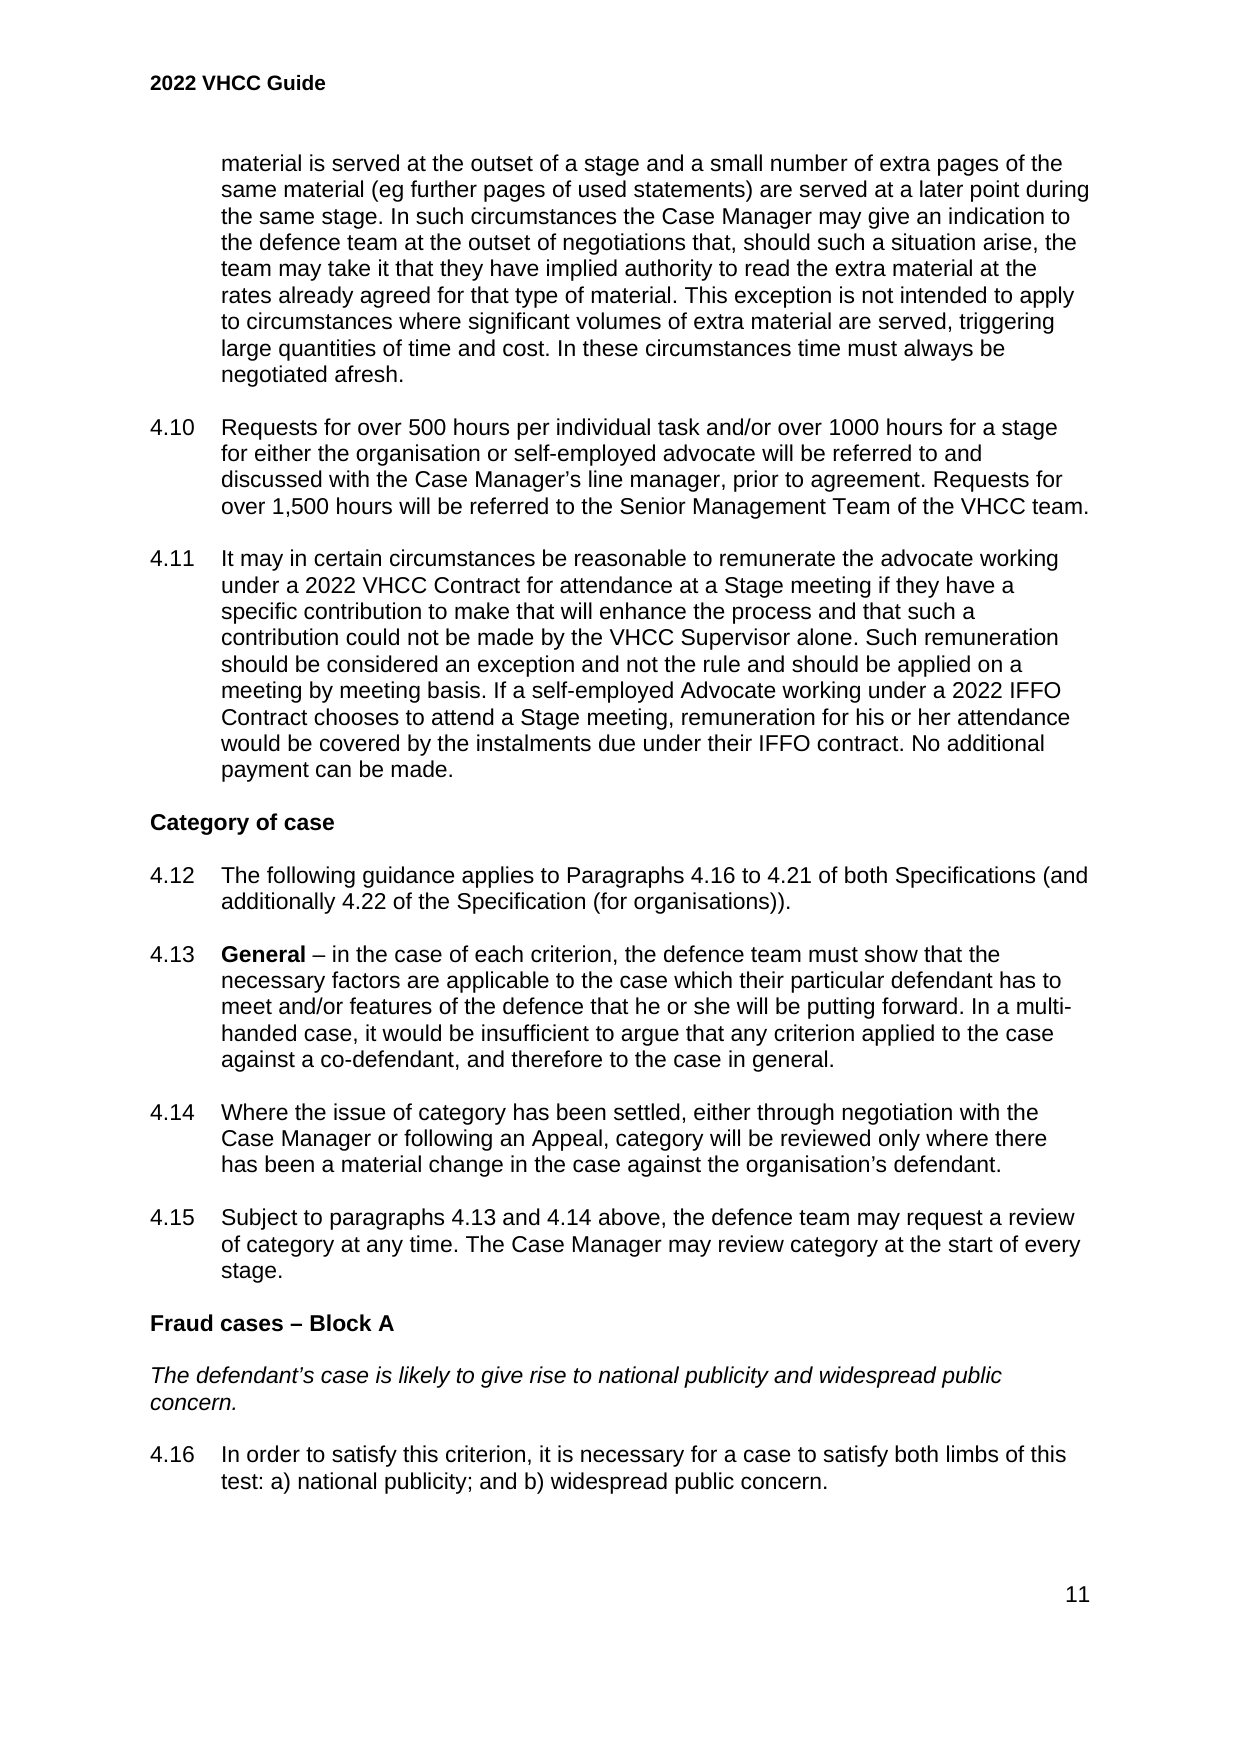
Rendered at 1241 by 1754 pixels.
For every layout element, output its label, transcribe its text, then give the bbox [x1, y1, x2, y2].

text The defendant’s case is likely to give rise to national publicity and widespread public concern. [150, 1362, 1090, 1415]
list It may in certain circumstances be reasonable to remunerate the advocate working under a 2022 VHCC Contract for attendance at a Stage meeting if they have a specific contribution to make that will enhance the process and that such a contribution could not be made by the VHCC Supervisor alone. Such remuneration should be considered an exception and not the rule and should be applied on a meeting by meeting basis. If a self-employed Advocate working under a 2022 IFFO Contract chooses to attend a Stage meeting, remuneration for his or her attendance would be covered by the instalments due under their IFFO contract. No additional payment can be made. [150, 545, 1090, 782]
list General – in the case of each criterion, the defence team must show that the necessary factors are applicable to the case which their particular defendant has to meet and/or features of the defence that he or she will be putting forward. In a multi-handed case, it would be insufficient to argue that any criterion applied to the case against a co-defendant, and therefore to the case in general. [150, 941, 1090, 1072]
list In order to satisfy this criterion, it is necessary for a case to satisfy both limbs of this test: a) national publicity; and b) widespread public concern. [150, 1441, 1090, 1494]
list Where the issue of category has been settled, either through negotiation with the Case Manager or following an Appeal, category will be reviewed only where there has been a material change in the case against the organisation’s defendant. [150, 1099, 1090, 1178]
list Subject to paragraphs 4.13 and 4.14 above, the defence team may request a review of category at any time. The Case Manager may review category at the start of every stage. [150, 1204, 1090, 1283]
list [150, 150, 1090, 387]
list Requests for over 500 hours per individual task and/or over 1000 hours for a stage for either the organisation or self-employed advocate will be referred to and discussed with the Case Manager’s line manager, prior to agreement. Requests for over 1,500 hours will be referred to the Senior Management Team of the VHCC team. [150, 413, 1090, 519]
list The following guidance applies to Paragraphs 4.16 to 4.21 of both Specifications (and additionally 4.22 of the Specification (for organisations)). [150, 862, 1090, 914]
list Category of case [150, 809, 1090, 835]
text Fraud cases – Block A [150, 1309, 1090, 1336]
